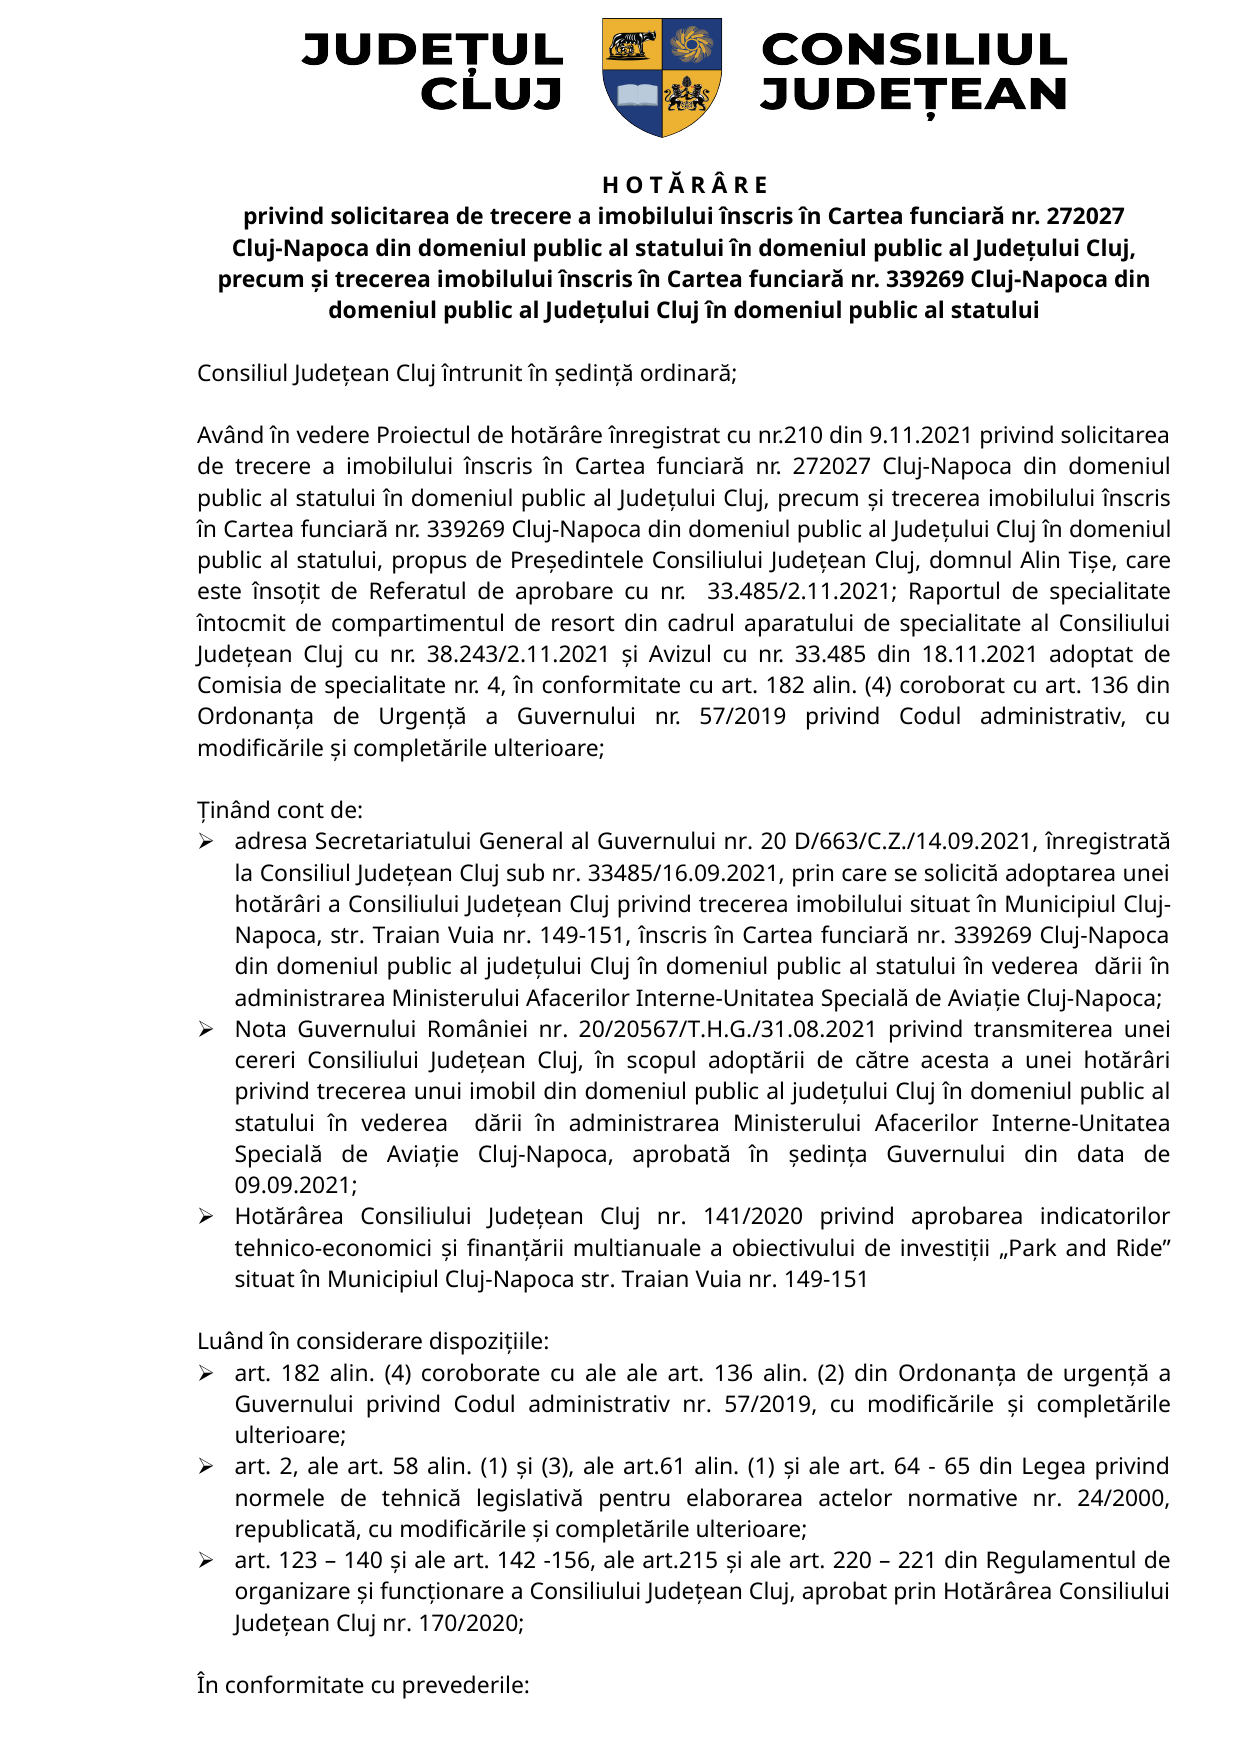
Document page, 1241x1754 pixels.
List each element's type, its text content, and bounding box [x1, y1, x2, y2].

text Ținând cont de: [197, 794, 1172, 825]
list În conformitate cu prevederile: [197, 1669, 1172, 1700]
list adresa Secretariatului General al Guvernului nr. 20 D/663/C.Z./14.09.2021, înregistrată la Consiliul Județean Cluj sub nr. 33485/16.09.2021, prin care se solicită adoptarea unei hotărâri a Consiliului Județean Cluj privind trecerea imobilului situat în Municipiul Cluj-Napoca, str. Traian Vuia nr. 149-151, înscris în Cartea funciară nr. 339269 Cluj-Napoca din domeniul public al județului Cluj în domeniul public al statului în vederea dării în administrarea Ministerului Afacerilor Interne-Unitatea Specială de Aviație Cluj-Napoca; [197, 825, 1172, 1013]
list art. 123 – 140 și ale art. 142 -156, ale art.215 și ale art. 220 – 221 din Regulamentul de organizare şi funcţionare a Consiliului Judeţean Cluj, aprobat prin Hotărârea Consiliului Judeţean Cluj nr. 170/2020; [197, 1544, 1172, 1638]
picture [301, 18, 1068, 138]
list Hotărârea Consiliului Județean Cluj nr. 141/2020 privind aprobarea indicatorilor tehnico-economici și finanțării multianuale a obiectivului de investiții „Park and Ride” situat în Municipiul Cluj-Napoca str. Traian Vuia nr. 149-151 [197, 1200, 1172, 1294]
text privind solicitarea de trecere a imobilului înscris în Cartea funciară nr. 272027 [197, 200, 1172, 231]
text Consiliul Judeţean Cluj întrunit în şedinţă ordinară; [197, 356, 1172, 388]
list art. 2, ale art. 58 alin. (1) și (3), ale art.61 alin. (1) și ale art. 64 - 65 din Legea privind normele de tehnică legislativă pentru elaborarea actelor normative nr. 24/2000, republicată, cu modificările şi completările ulterioare; [197, 1450, 1172, 1544]
list art. 182 alin. (4) coroborate cu ale ale art. 136 alin. (2) din Ordonanța de urgență a Guvernului privind Codul administrativ nr. 57/2019, cu modificările și completările ulterioare; [197, 1356, 1172, 1450]
text H O T Ă R Â R E [197, 169, 1172, 200]
text Având în vedere Proiectul de hotărâre înregistrat cu nr.210 din 9.11.2021 privind solicitarea de trecere a imobilului înscris în Cartea funciară nr. 272027 Cluj-Napoca din domeniul public al statului în domeniul public al Județului Cluj, precum și trecerea imobilului înscris în Cartea funciară nr. 339269 Cluj-Napoca din domeniul public al Județului Cluj în domeniul public al statului, propus de Președintele Consiliului Județean Cluj, domnul Alin Tișe, care este însoţit de Referatul de aprobare cu nr. 33.485/2.11.2021; Raportul de specialitate întocmit de compartimentul de resort din cadrul aparatului de specialitate al Consiliului Judeţean Cluj cu nr. 38.243/2.11.2021 şi Avizul cu nr. 33.485 din 18.11.2021 adoptat de Comisia de specialitate nr. 4, în conformitate cu art. 182 alin. (4) coroborat cu art. 136 din Ordonanța de Urgență a Guvernului nr. 57/2019 privind Codul administrativ, cu modificările și completările ulterioare; [197, 419, 1172, 763]
text Cluj-Napoca din domeniul public al statului în domeniul public al Județului Cluj, precum și trecerea imobilului înscris în Cartea funciară nr. 339269 Cluj-Napoca din domeniul public al Județului Cluj în domeniul public al statului [197, 231, 1172, 325]
list Nota Guvernului României nr. 20/20567/T.H.G./31.08.2021 privind transmiterea unei cereri Consiliului Județean Cluj, în scopul adoptării de către acesta a unei hotărâri privind trecerea unui imobil din domeniul public al județului Cluj în domeniul public al statului în vederea dării în administrarea Ministerului Afacerilor Interne-Unitatea Specială de Aviație Cluj-Napoca, aprobată în ședința Guvernului din data de 09.09.2021; [197, 1013, 1172, 1200]
text Luând în considerare dispozițiile: [197, 1325, 1172, 1356]
